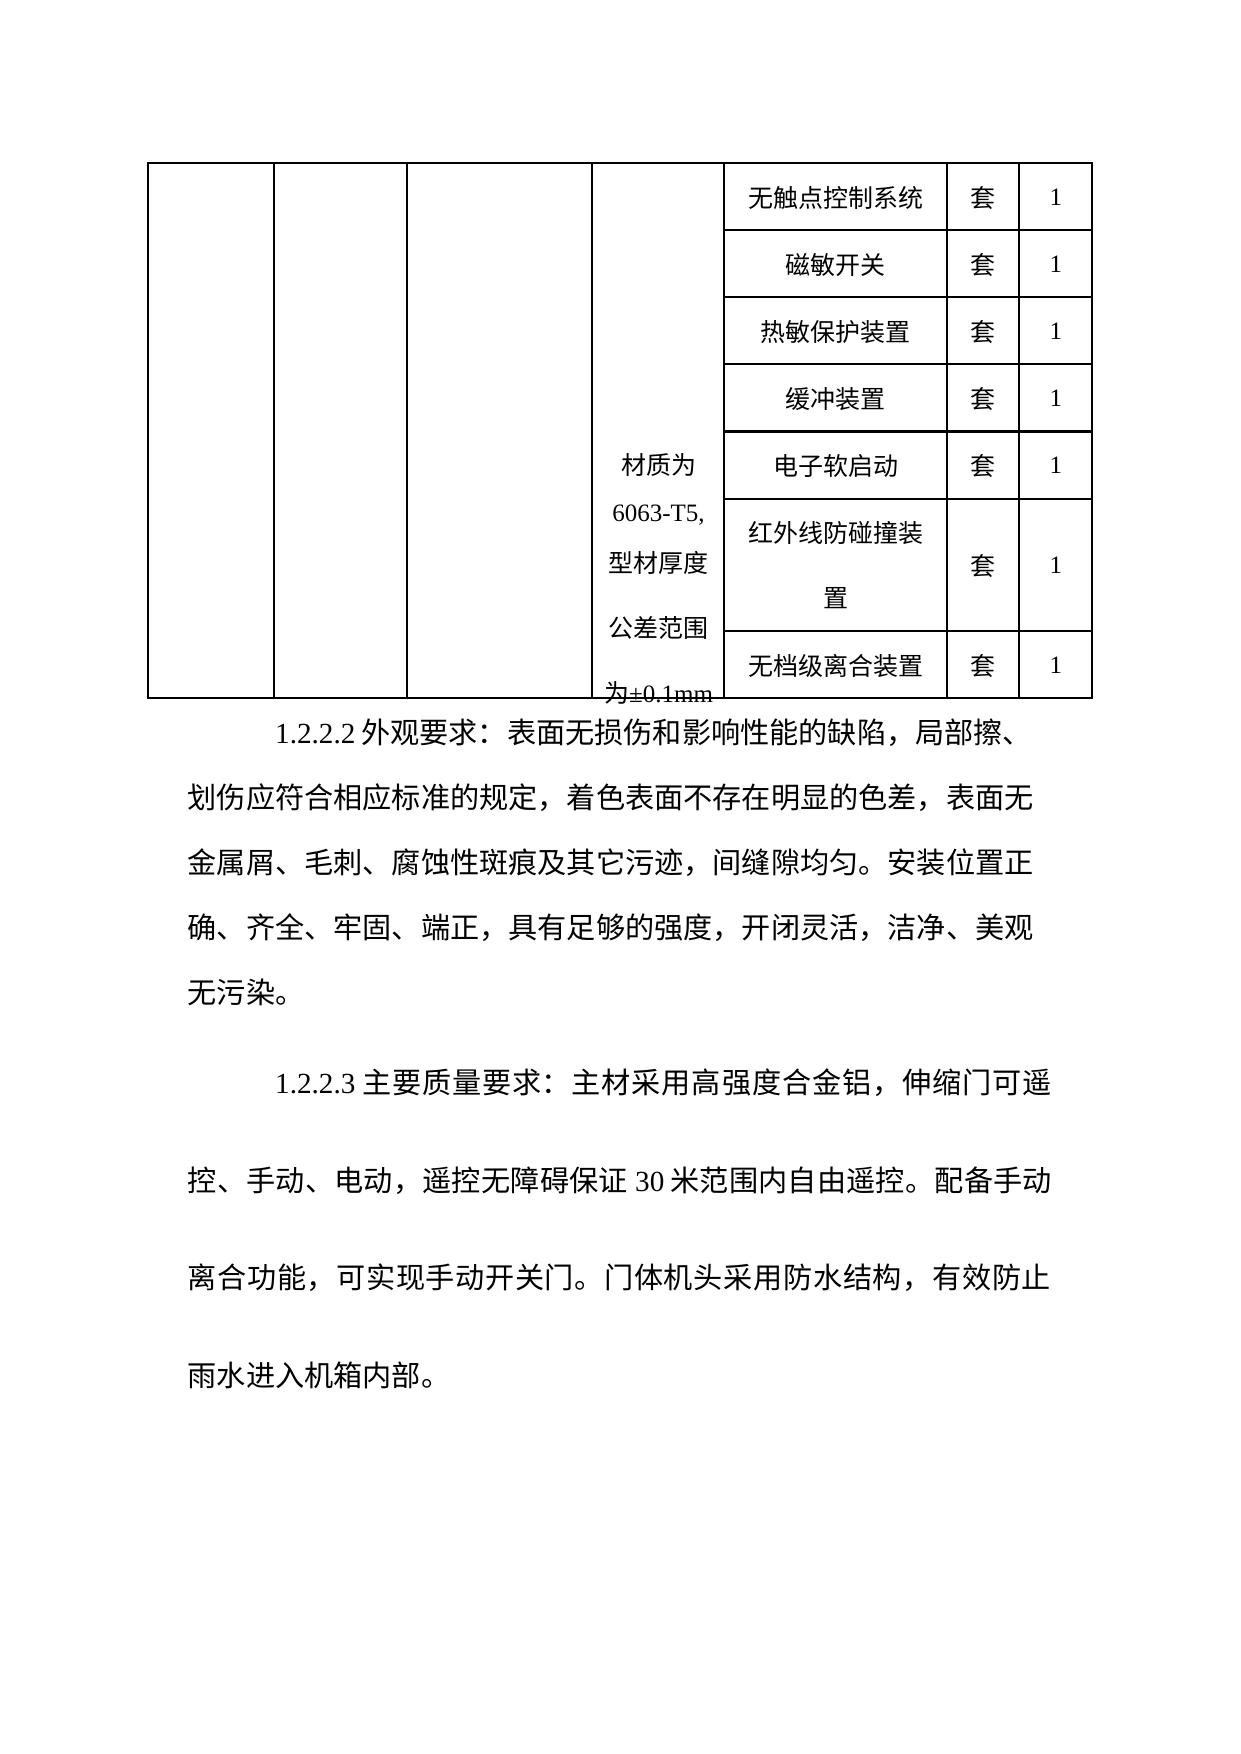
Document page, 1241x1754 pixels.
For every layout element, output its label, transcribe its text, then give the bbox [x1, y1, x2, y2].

table_cell 热敏保护装置 [725, 298, 946, 363]
table_cell 电子软启动 [725, 433, 946, 497]
table_cell 1 [1020, 632, 1091, 697]
table_cell 套 [948, 164, 1018, 229]
table_cell 1 [1020, 298, 1091, 363]
table_cell 红外线防碰撞装置 [725, 500, 946, 629]
table_cell 套 [948, 365, 1018, 430]
table_cell 1 [1020, 433, 1091, 497]
table_cell 套 [948, 632, 1018, 697]
table_cell 套 [948, 298, 1018, 363]
table_cell 无档级离合装置 [725, 632, 946, 697]
table_cell 1 [1020, 500, 1091, 629]
table_cell 1 [1020, 164, 1091, 229]
table_cell 磁敏开关 [725, 231, 946, 296]
table_cell 无触点控制系统 [725, 164, 946, 229]
text 1.2.2.2外观要求：表面无损伤和影响性能的缺陷，局部擦、划伤应符合相应标准的规定，着色表面不存在明显的色差，表面无金属屑、毛刺、腐蚀性斑痕及其它污迹，间缝隙均匀。安装位置正确、齐全、牢固、端正，具有足够的强度，开闭灵活，洁净、美观无污染。 [187, 699, 1053, 1024]
table_cell 1 [1020, 231, 1091, 296]
table_cell 套 [948, 231, 1018, 296]
table_cell 缓冲装置 [725, 365, 946, 430]
table_cell 套 [948, 500, 1018, 629]
table_cell 套 [948, 433, 1018, 497]
title 1.2.2.3主要质量要求：主材采用高强度合金铝，伸缩门可遥控、手动、电动，遥控无障碍保证30米范围内自由遥控。配备手动离合功能，可实现手动开关门。门体机头采用防水结构，有效防止雨水进入机箱内部。 [187, 1049, 1053, 1406]
table_cell 1 [1020, 365, 1091, 430]
